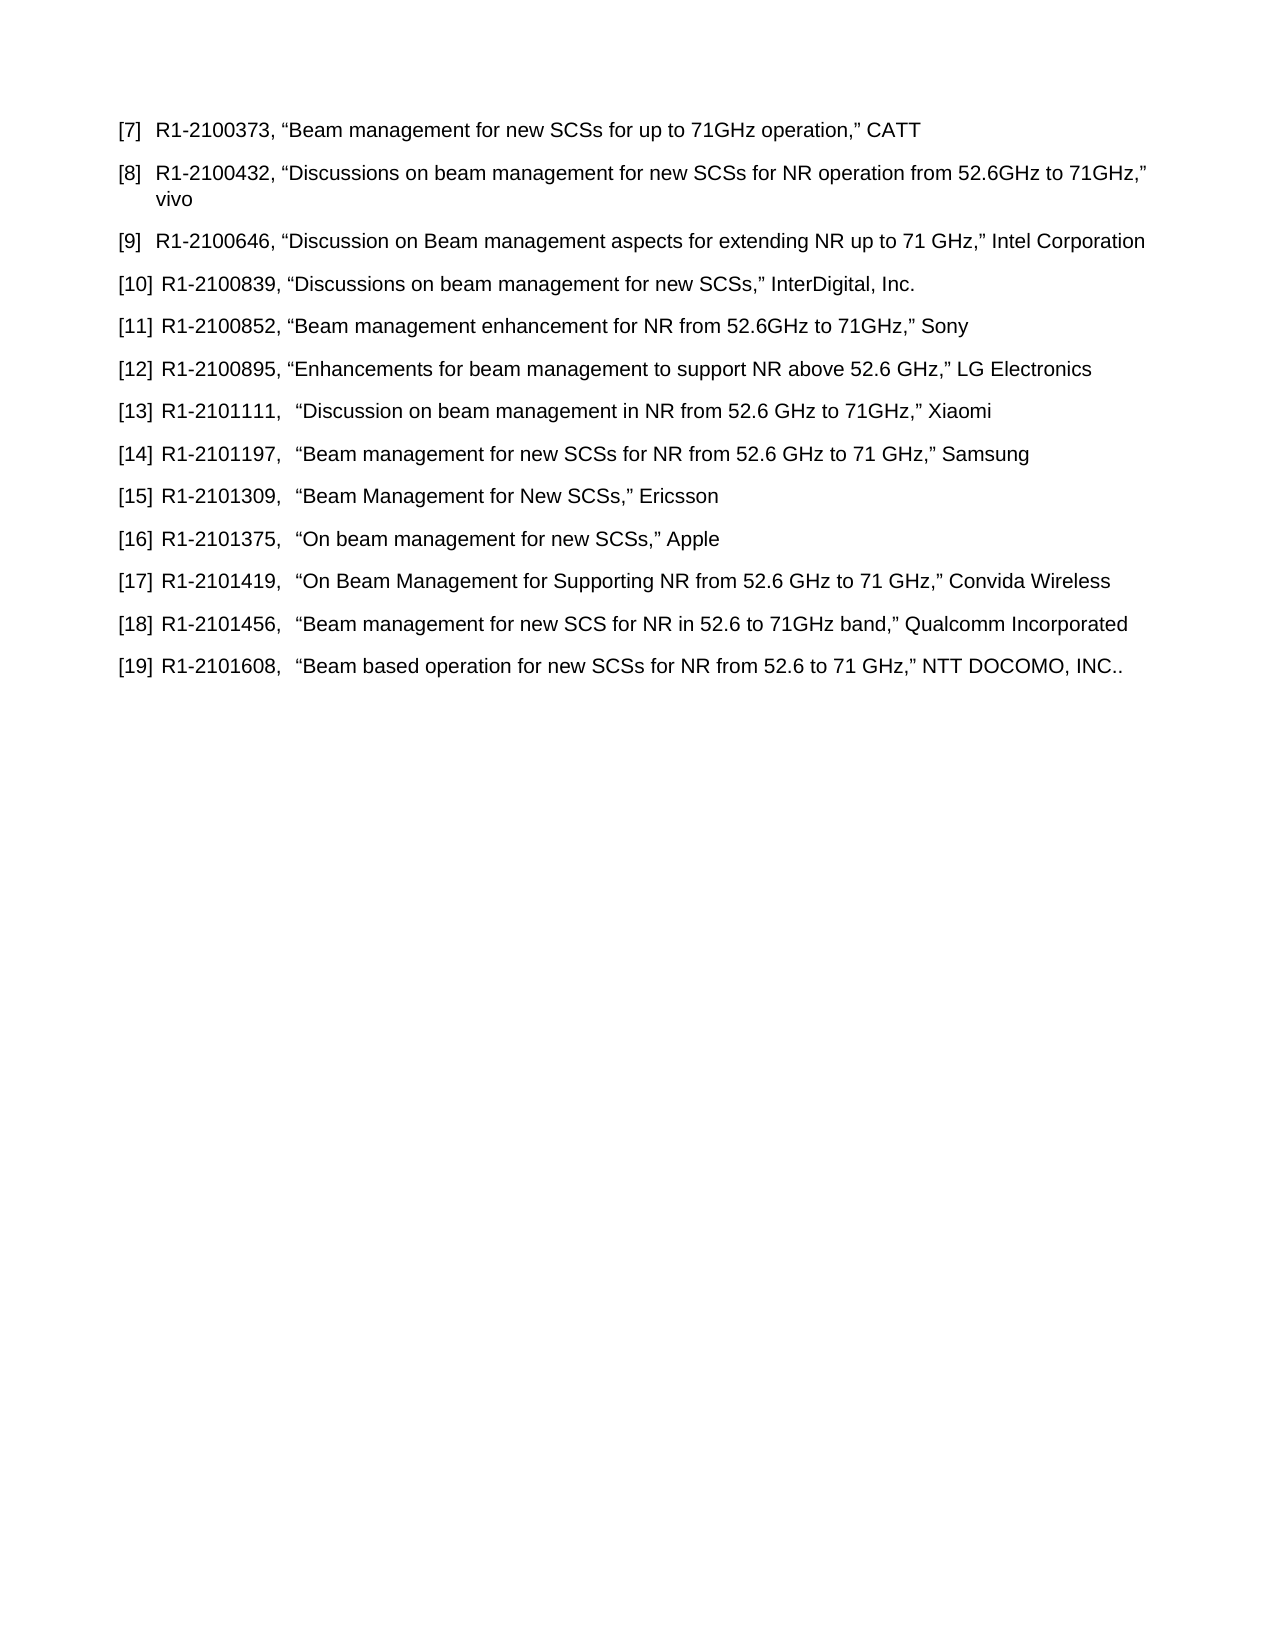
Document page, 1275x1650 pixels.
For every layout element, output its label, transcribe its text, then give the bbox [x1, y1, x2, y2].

list R1-2100373, “Beam management for new SCSs for up to 71GHz operation,” CATT [118, 118, 1157, 142]
list R1-2100839, “Discussions on beam management for new SCSs,” InterDigital, Inc. [118, 271, 1157, 295]
list R1-2100895, “Enhancements for beam management to support NR above 52.6 GHz,” LG Electronics [118, 356, 1157, 380]
list R1-2100432, “Discussions on beam management for new SCSs for NR operation from 52.6GHz to 71GHz,” vivo [118, 161, 1157, 210]
list R1-2101197, “Beam management for new SCSs for NR from 52.6 GHz to 71 GHz,” Samsung [118, 441, 1157, 465]
list R1-2101608, “Beam based operation for new SCSs for NR from 52.6 to 71 GHz,” NTT DOCOMO, INC.. [118, 654, 1157, 678]
list R1-2101111, “Discussion on beam management in NR from 52.6 GHz to 71GHz,” Xiaomi [118, 399, 1157, 423]
list R1-2101309, “Beam Management for New SCSs,” Ericsson [118, 484, 1157, 508]
list R1-2101419, “On Beam Management for Supporting NR from 52.6 GHz to 71 GHz,” Convida Wireless [118, 569, 1157, 593]
list R1-2101375, “On beam management for new SCSs,” Apple [118, 526, 1157, 550]
list R1-2100852, “Beam management enhancement for NR from 52.6GHz to 71GHz,” Sony [118, 314, 1157, 338]
list R1-2101456, “Beam management for new SCS for NR in 52.6 to 71GHz band,” Qualcomm Incorporated [118, 611, 1157, 635]
list R1-2100646, “Discussion on Beam management aspects for extending NR up to 71 GHz,” Intel Corporation [118, 229, 1157, 253]
